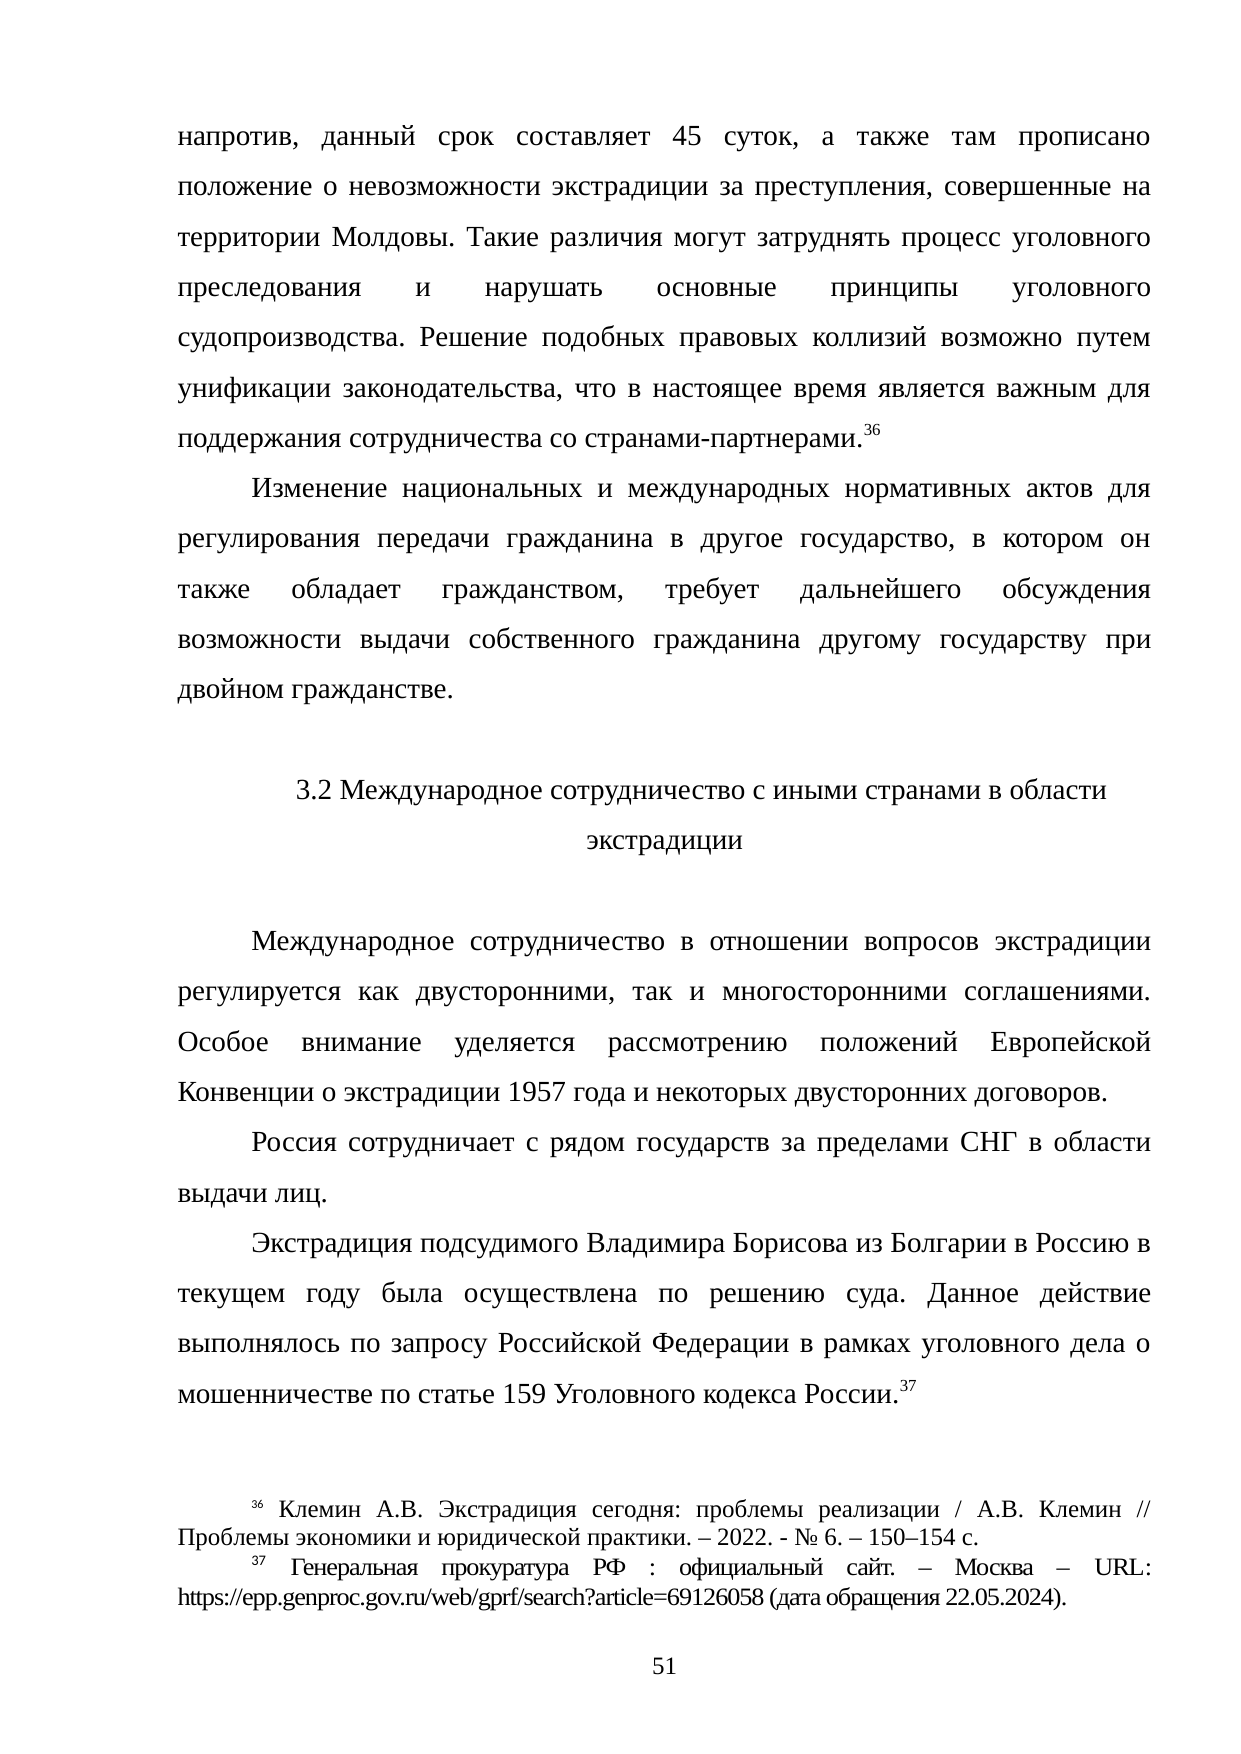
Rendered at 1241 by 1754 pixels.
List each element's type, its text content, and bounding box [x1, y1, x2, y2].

text 3.2 Международное сотрудничество с иными странами в области экстрадиции [177, 772, 1152, 856]
text Изменение национальных и международных нормативных актов для регулирования передачи гражданина в другое государство, в котором он также обладает гражданством, требует дальнейшего обсуждения возможности выдачи собственного гражданина другому государству при двойном гражданстве. [177, 470, 1152, 705]
text Россия сотрудничает с рядом государств за пределами СНГ в области выдачи лиц. [177, 1124, 1152, 1208]
text Международное сотрудничество в отношении вопросов экстрадиции регулируется как двусторонними, так и многосторонними соглашениями. Особое внимание уделяется рассмотрению положений Европейской Конвенции о экстрадиции 1957 года и некоторых двусторонних договоров. [177, 923, 1152, 1108]
text Экстрадиция подсудимого Владимира Борисова из Болгарии в Россию в текущем году была осуществлена по решению суда. Данное действие выполнялось по запросу Российской Федерации в рамках уголовного дела о мошенничестве по статье 159 Уголовного кодекса России. [177, 1225, 1152, 1409]
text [177, 118, 1152, 453]
